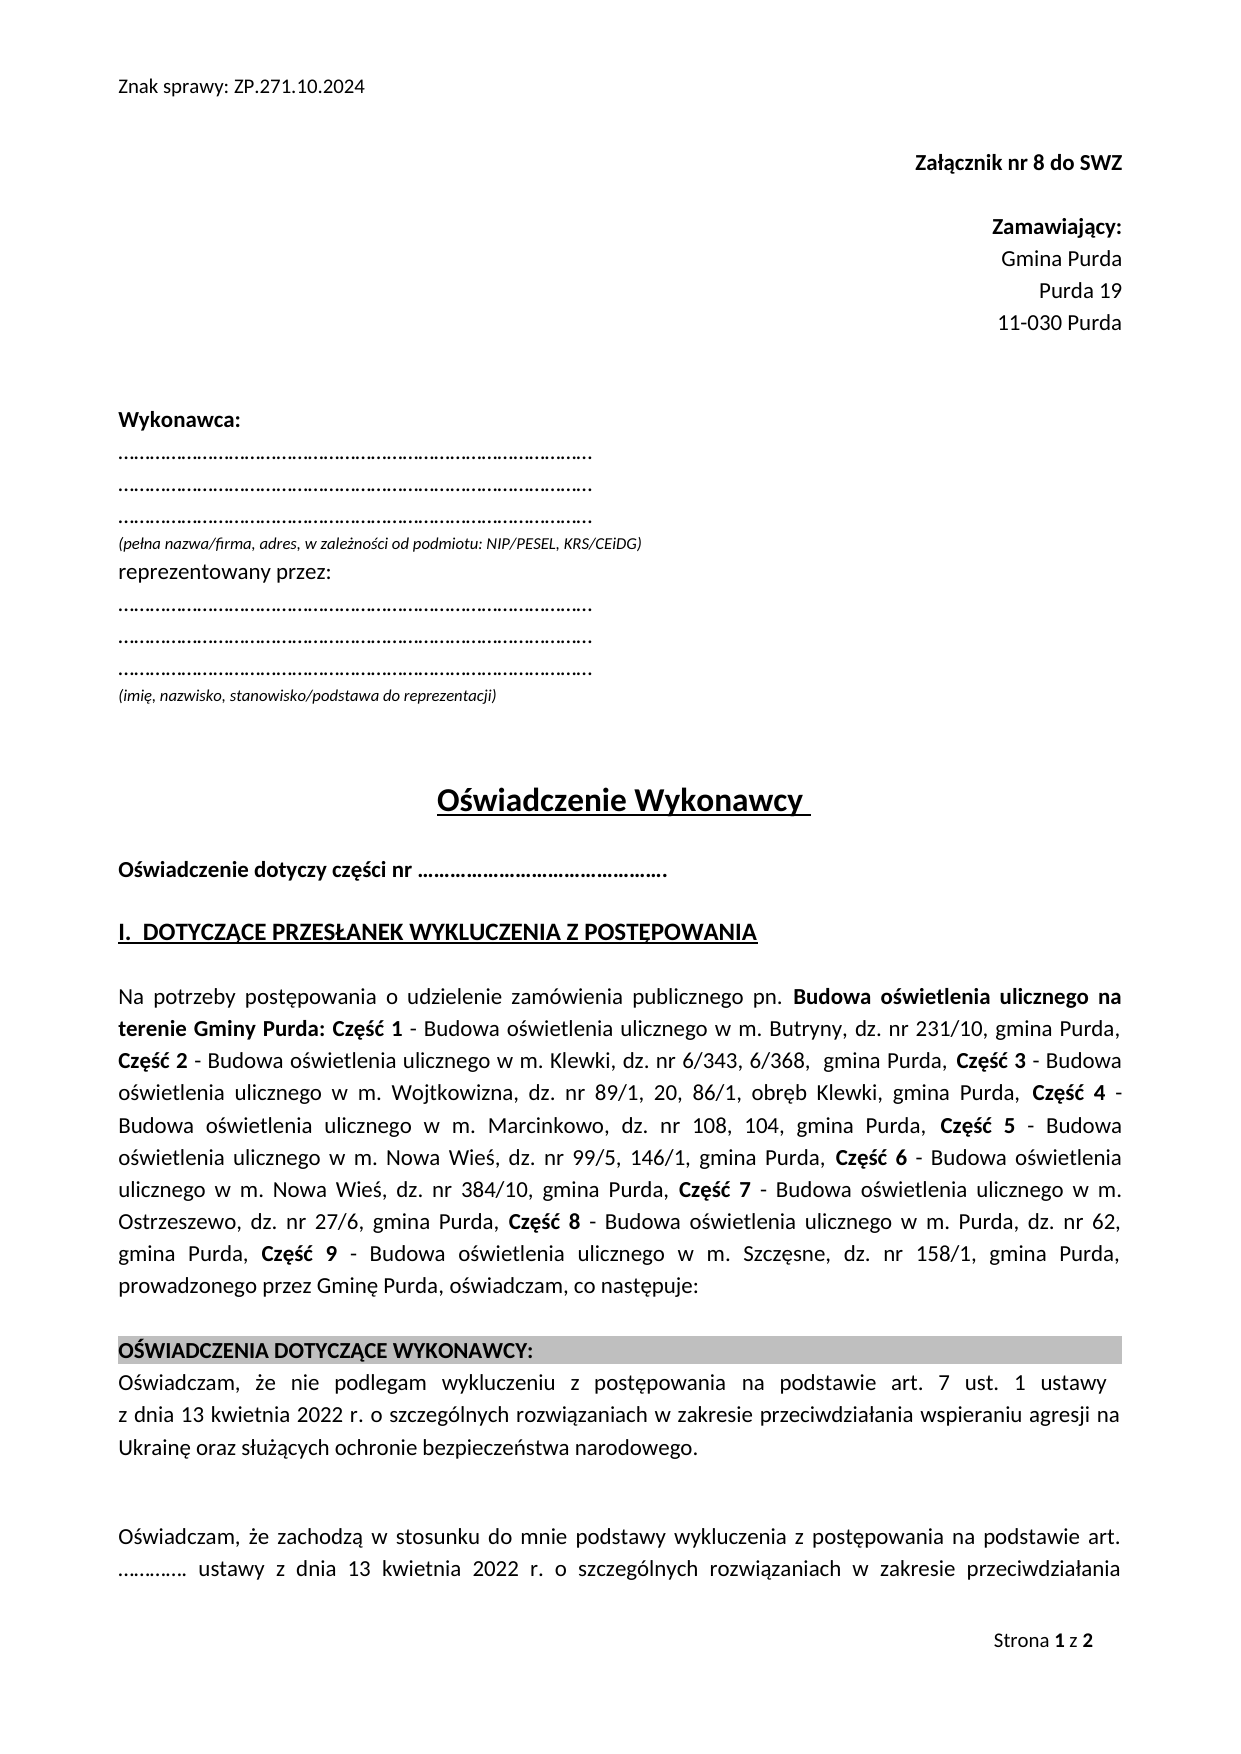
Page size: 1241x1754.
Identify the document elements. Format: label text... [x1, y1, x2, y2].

text ……………………………………………………………………………… [118, 653, 1122, 682]
text Na potrzeby postępowania o udzielenie zamówienia publicznego pn. Budowa oświetlenia ulicznego na terenie Gminy Purda: Część 1 - Budowa oświetlenia ulicznego w m. Butryny, dz. nr 231/10, gmina Purda, Część 2 - Budowa oświetlenia ulicznego w m. Klewki, dz. nr 6/343, 6/368, gmina Purda, Część 3 - Budowa oświetlenia ulicznego w m. Wojtkowizna, dz. nr 89/1, 20, 86/1, obręb Klewki, gmina Purda, Część 4 - Budowa oświetlenia ulicznego w m. Marcinkowo, dz. nr 108, 104, gmina Purda, Część 5 - Budowa oświetlenia ulicznego w m. Nowa Wieś, dz. nr 99/5, 146/1, gmina Purda, Część 6 - Budowa oświetlenia ulicznego w m. Nowa Wieś, dz. nr 384/10, gmina Purda, Część 7 - Budowa oświetlenia ulicznego w m. Ostrzeszewo, dz. nr 27/6, gmina Purda, Część 8 - Budowa oświetlenia ulicznego w m. Purda, dz. nr 62, gmina Purda, Część 9 - Budowa oświetlenia ulicznego w m. Szczęsne, dz. nr 158/1, gmina Purda, prowadzonego przez Gminę Purda, oświadczam, co następuje: [118, 982, 1122, 1300]
text ……………………………………………………………………………… [118, 469, 1122, 497]
text 11-030 Purda [118, 308, 1122, 337]
text Załącznik nr 8 do SWZ [118, 148, 1122, 176]
text I. DOTYCZĄCE PRZESŁANEK WYKLUCZENIA Z POSTĘPOWANIA [118, 916, 1122, 947]
text ……………………………………………………………………………… [118, 621, 1122, 649]
text Oświadczam, że nie podlegam wykluczeniu z postępowania na podstawie art. 7 ust. 1 ustawy z dnia 13 kwietnia 2022 r. o szczególnych rozwiązaniach w zakresie przeciwdziałania wspieraniu agresji na Ukrainę oraz służących ochronie bezpieczeństwa narodowego. [118, 1368, 1122, 1461]
text ……………………………………………………………………………… [118, 501, 1122, 529]
text Wykonawca: [118, 405, 1122, 433]
text (imię, nazwisko, stanowisko/podstawa do reprezentacji) [118, 686, 1122, 706]
text Gmina Purda [118, 244, 1122, 272]
text Purda 19 [118, 276, 1122, 304]
text reprezentowany przez: [118, 557, 1122, 585]
text Oświadczenie Wykonawcy [118, 779, 1122, 820]
text OŚWIADCZENIA DOTYCZĄCE WYKONAWCY: [118, 1336, 1122, 1364]
text ……………………………………………………………………………… [118, 437, 1122, 465]
text Oświadczenie dotyczy części nr ………………………………………. [118, 855, 1122, 883]
text (pełna nazwa/firma, adres, w zależności od podmiotu: NIP/PESEL, KRS/CEiDG) [118, 534, 1122, 554]
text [118, 1522, 1122, 1582]
text ……………………………………………………………………………… [118, 589, 1122, 617]
text Zamawiający: [118, 212, 1122, 240]
